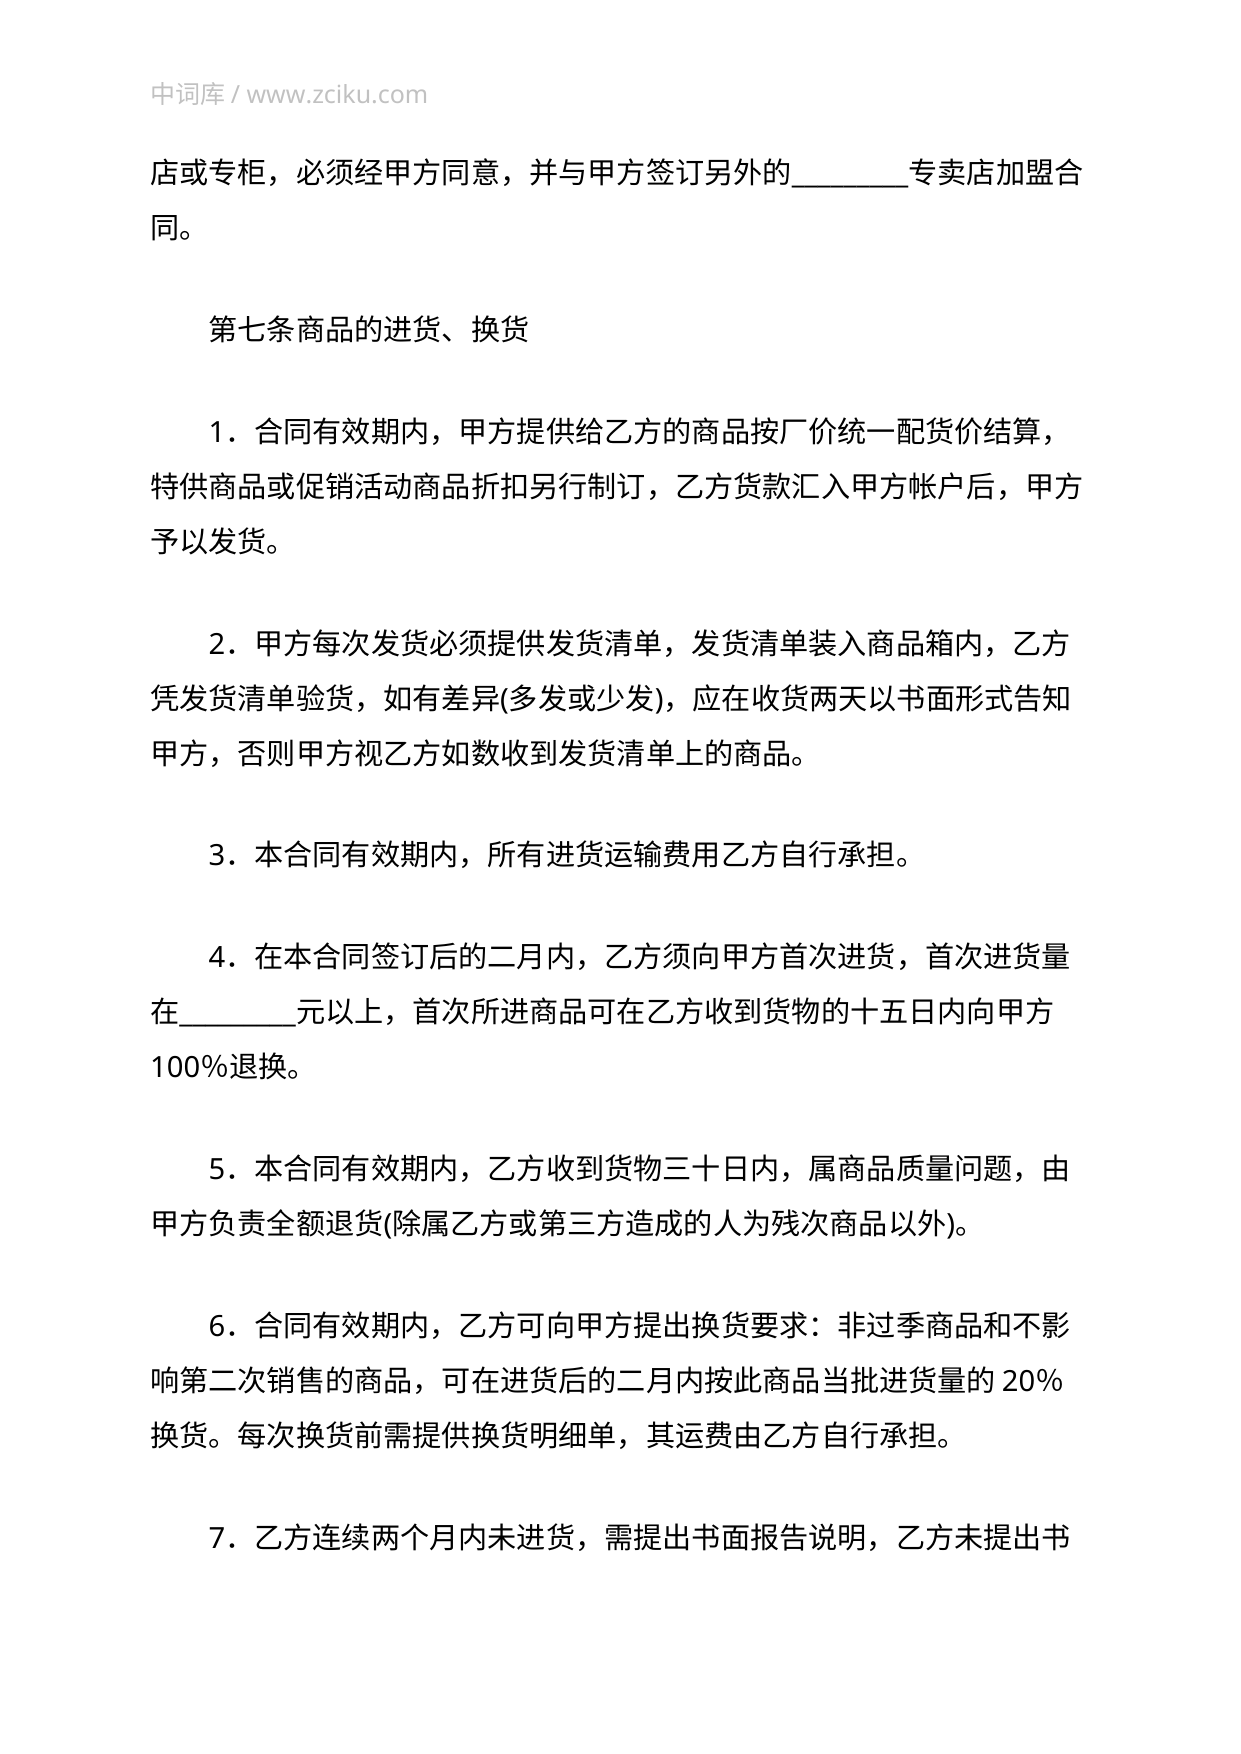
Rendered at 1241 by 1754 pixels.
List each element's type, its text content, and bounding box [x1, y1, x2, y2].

text 2．甲方每次发货必须提供发货清单，发货清单装入商品箱内，乙方凭发货清单验货，如有差异(多发或少发)，应在收货两天以书面形式告知甲方，否则甲方视乙方如数收到发货清单上的商品。 [150, 620, 1090, 772]
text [150, 150, 1090, 247]
text 6．合同有效期内，乙方可向甲方提出换货要求：非过季商品和不影响第二次销售的商品，可在进货后的二月内按此商品当批进货量的20％换货。每次换货前需提供换货明细单，其运费由乙方自行承担。 [150, 1303, 1090, 1455]
text 第七条商品的进货、换货 [150, 307, 1090, 349]
text 3．本合同有效期内，所有进货运输费用乙方自行承担。 [150, 832, 1090, 874]
text 1．合同有效期内，甲方提供给乙方的商品按厂价统一配货价结算，特供商品或促销活动商品折扣另行制订，乙方货款汇入甲方帐户后，甲方予以发货。 [150, 408, 1090, 561]
text 4．在本合同签订后的二月内，乙方须向甲方首次进货，首次进货量在_________元以上，首次所进商品可在乙方收到货物的十五日内向甲方100％退换。 [150, 934, 1090, 1086]
text 5．本合同有效期内，乙方收到货物三十日内，属商品质量问题，由甲方负责全额退货(除属乙方或第三方造成的人为残次商品以外)。 [150, 1146, 1090, 1243]
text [150, 1515, 1090, 1557]
